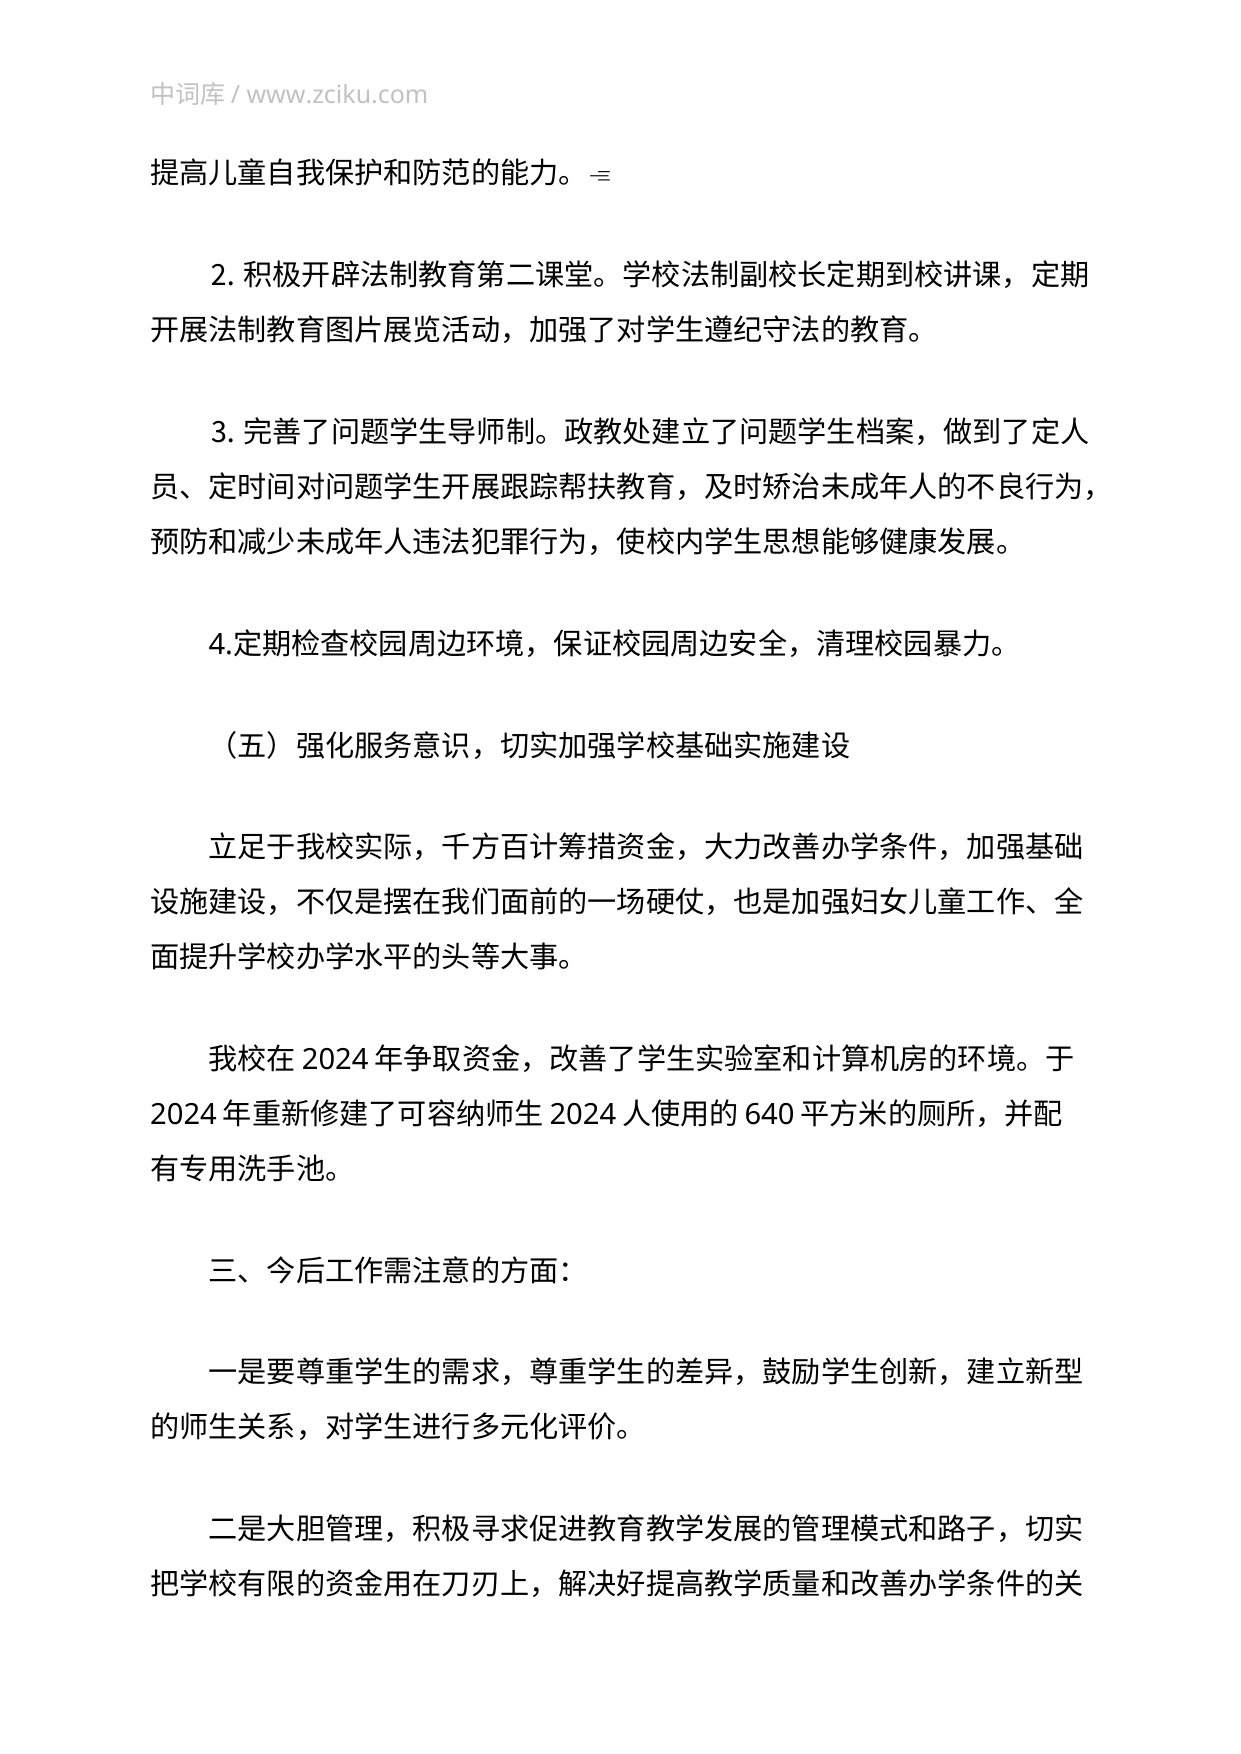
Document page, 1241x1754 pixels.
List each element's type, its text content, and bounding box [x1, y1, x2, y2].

text 立足于我校实际，千方百计筹措资金，大力改善办学条件，加强基础设施建设，不仅是摆在我们面前的一场硬仗，也是加强妇女儿童工作、全面提升学校办学水平的头等大事。 [150, 824, 1090, 976]
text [150, 150, 1090, 192]
text ⒉积极开辟法制教育第二课堂。学校法制副校长定期到校讲课，定期开展法制教育图片展览活动，加强了对学生遵纪守法的教育。 [150, 252, 1090, 349]
text 我校在2024年争取资金，改善了学生实验室和计算机房的环境。于2024年重新修建了可容纳师生2024人使用的640平方米的厕所，并配有专用洗手池。 [150, 1036, 1090, 1188]
text 一是要尊重学生的需求，尊重学生的差异，鼓励学生创新，建立新型的师生关系，对学生进行多元化评价。 [150, 1349, 1090, 1446]
text 三、今后工作需注意的方面： [150, 1247, 1090, 1289]
text 4.定期检查校园周边环境，保证校园周边安全，清理校园暴力。 [150, 620, 1090, 663]
text ⒊完善了问题学生导师制。政教处建立了问题学生档案，做到了定人员、定时间对问题学生开展跟踪帮扶教育，及时矫治未成年人的不良行为，预防和减少未成年人违法犯罪行为，使校内学生思想能够健康发展。 [150, 408, 1090, 561]
text （五）强化服务意识，切实加强学校基础实施建设 [150, 722, 1090, 764]
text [150, 1506, 1090, 1603]
